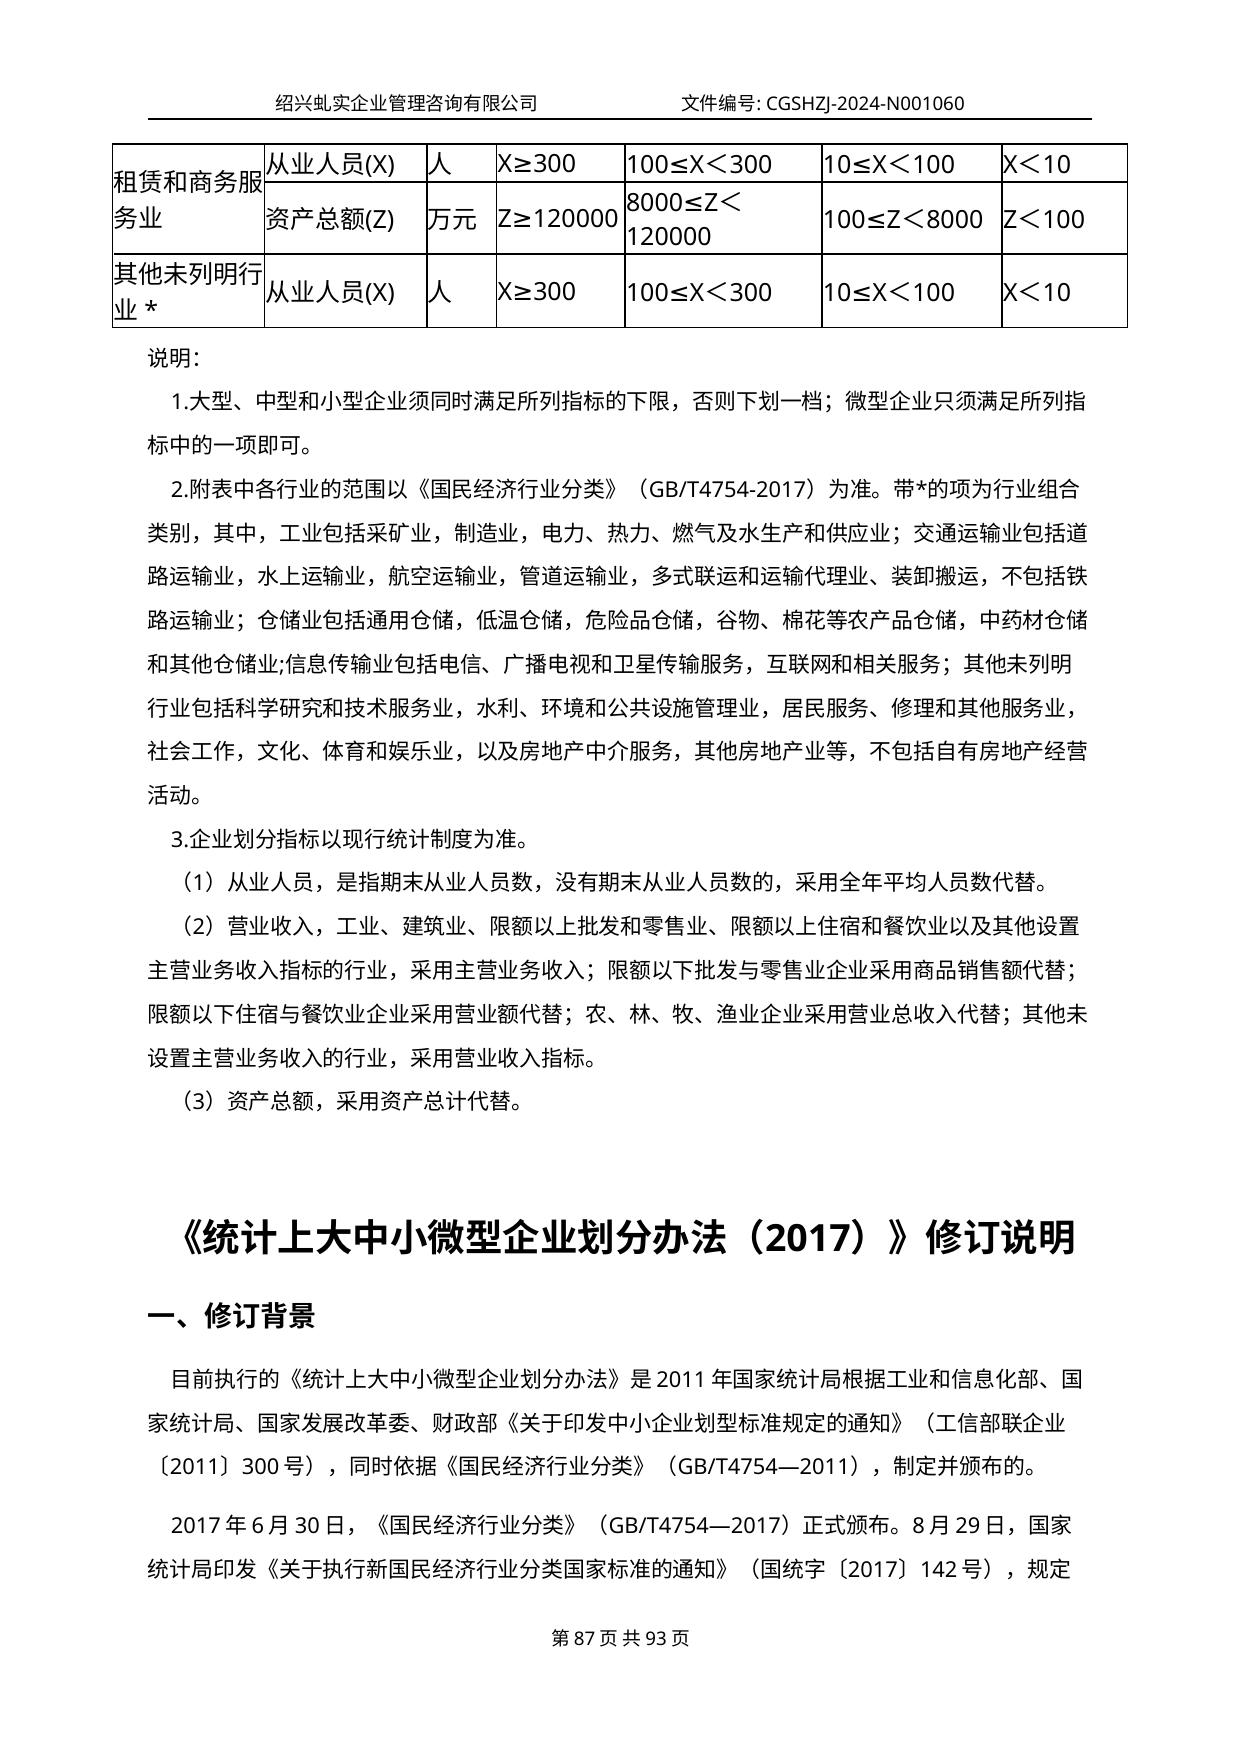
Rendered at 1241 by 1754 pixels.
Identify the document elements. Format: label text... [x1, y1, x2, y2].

table_cell 资产总额(Z) [265, 183, 426, 253]
text 2.附表中各行业的范围以《国民经济行业分类》（GB/T4754-2017）为准。带*的项为行业组合类别，其中，工业包括采矿业，制造业，电力、热力、燃气及水生产和供应业；交通运输业包括道路运输业，水上运输业，航空运输业，管道运输业，多式联运和运输代理业、装卸搬运，不包括铁路运输业；仓储业包括通用仓储，低温仓储，危险品仓储，谷物、棉花等农产品仓储，中药材仓储和其他仓储业;信息传输业包括电信、广播电视和卫星传输服务，互联网和相关服务；其他未列明行业包括科学研究和技术服务业，水利、环境和公共设施管理业，居民服务、修理和其他服务业，社会工作，文化、体育和娱乐业，以及房地产中介服务，其他房地产业等，不包括自有房地产经营活动。 [148, 460, 1092, 810]
table_cell 8000≤Z＜120000 [626, 183, 821, 253]
table_cell X≥300 [497, 145, 624, 181]
table_cell 人 [428, 145, 496, 181]
table_cell 租赁和商务服务业 [113, 145, 264, 253]
text （3）资产总额，采用资产总计代替。 [148, 1072, 1092, 1116]
text 3.企业划分指标以现行统计制度为准。 [148, 810, 1092, 853]
text 1.大型、中型和小型企业须同时满足所列指标的下限，否则下划一档；微型企业只须满足所列指标中的一项即可。 [148, 372, 1092, 460]
table_cell 100≤X＜300 [626, 145, 821, 181]
table_cell 其他未列明行业 * [113, 254, 264, 327]
table_cell X＜10 [1003, 145, 1127, 181]
table_cell X≥300 [497, 255, 624, 327]
text 一、修订背景 [148, 1278, 1092, 1334]
table_cell 100≤X＜300 [626, 255, 821, 327]
table_cell 100≤Z＜8000 [823, 183, 1001, 253]
table_cell Z＜100 [1003, 183, 1127, 253]
table_cell X＜10 [1003, 255, 1127, 327]
text 目前执行的《统计上大中小微型企业划分办法》是2011年国家统计局根据工业和信息化部、国家统计局、国家发展改革委、财政部《关于印发中小企业划型标准规定的通知》（工信部联企业〔2011〕300号），同时依据《国民经济行业分类》（GB/T4754—2011），制定并颁布的。 [148, 1350, 1092, 1481]
table_cell 10≤X＜100 [823, 145, 1001, 181]
text （2）营业收入，工业、建筑业、限额以上批发和零售业、限额以上住宿和餐饮业以及其他设置主营业务收入指标的行业，采用主营业务收入；限额以下批发与零售业企业采用商品销售额代替；限额以下住宿与餐饮业企业采用营业额代替；农、林、牧、渔业企业采用营业总收入代替；其他未设置主营业务收入的行业，采用营业收入指标。 [148, 897, 1092, 1072]
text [148, 1497, 1092, 1584]
table_cell 10≤X＜100 [823, 255, 1001, 327]
table_cell 万元 [428, 183, 496, 253]
text （1）从业人员，是指期末从业人员数，没有期末从业人员数的，采用全年平均人员数代替。 [148, 853, 1092, 897]
table_cell Z≥120000 [497, 183, 624, 253]
table_cell 人 [428, 255, 496, 327]
table_cell 从业人员(X) [265, 145, 426, 181]
text 《统计上大中小微型企业划分办法（2017）》修订说明 [148, 1200, 1092, 1262]
text 说明： [148, 328, 1092, 372]
table_cell 从业人员(X) [265, 255, 426, 327]
